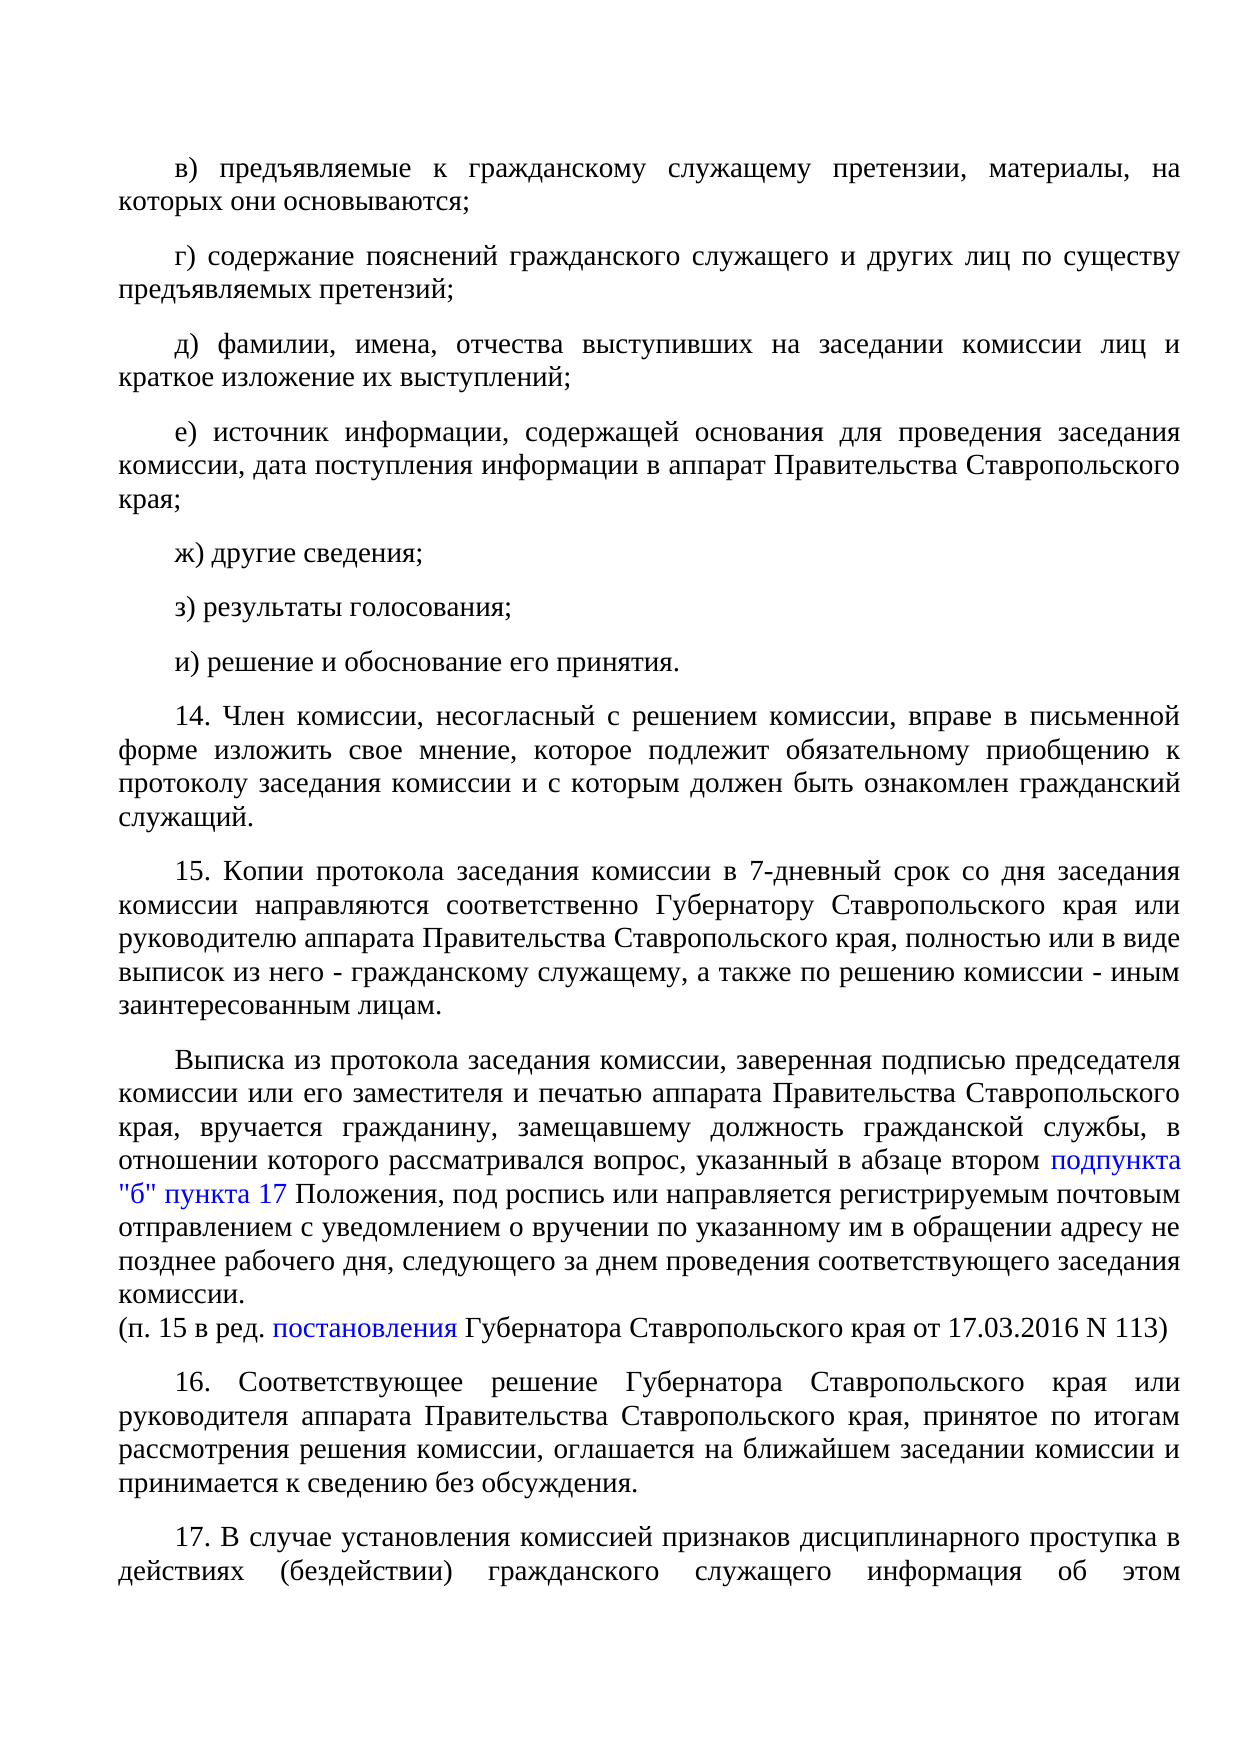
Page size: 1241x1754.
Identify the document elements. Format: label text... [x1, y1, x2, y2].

text 14. Член комиссии, несогласный с решением комиссии, вправе в письменной форме изложить свое мнение, которое подлежит обязательному приобщению к протоколу заседания комиссии и с которым должен быть ознакомлен гражданский служащий. [118, 698, 1181, 832]
text Выписка из протокола заседания комиссии, заверенная подписью председателя комиссии или его заместителя и печатью аппарата Правительства Ставропольского края, вручается гражданину, замещавшему должность гражданской службы, в отношении которого рассматривался вопрос, указанный в абзаце втором подпункта "б" пункта 17 Положения, под роспись или направляется регистрируемым почтовым отправлением с уведомлением о вручении по указанному им в обращении адресу не позднее рабочего дня, следующего за днем проведения соответствующего заседания комиссии. [118, 1042, 1181, 1310]
text (п. 15 в ред. постановления Губернатора Ставропольского края от 17.03.2016 N 113) [118, 1310, 1181, 1344]
text д) фамилии, имена, отчества выступивших на заседании комиссии лиц и краткое изложение их выступлений; [118, 326, 1181, 393]
text з) результаты голосования; [118, 589, 1181, 623]
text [118, 1519, 1181, 1587]
text в) предъявляемые к гражданскому служащему претензии, материалы, на которых они основываются; [118, 150, 1181, 217]
text 15. Копии протокола заседания комиссии в 7-дневный срок со дня заседания комиссии направляются соответственно Губернатору Ставропольского края или руководителю аппарата Правительства Ставропольского края, полностью или в виде выписок из него - гражданскому служащему, а также по решению комиссии - иным заинтересованным лицам. [118, 853, 1181, 1021]
text е) источник информации, содержащей основания для проведения заседания комиссии, дата поступления информации в аппарат Правительства Ставропольского края; [118, 414, 1181, 514]
text ж) другие сведения; [118, 535, 1181, 569]
text 16. Соответствующее решение Губернатора Ставропольского края или руководителя аппарата Правительства Ставропольского края, принятое по итогам рассмотрения решения комиссии, оглашается на ближайшем заседании комиссии и принимается к сведению без обсуждения. [118, 1364, 1181, 1499]
text и) решение и обоснование его принятия. [118, 644, 1181, 677]
text г) содержание пояснений гражданского служащего и других лиц по существу предъявляемых претензий; [118, 238, 1181, 305]
